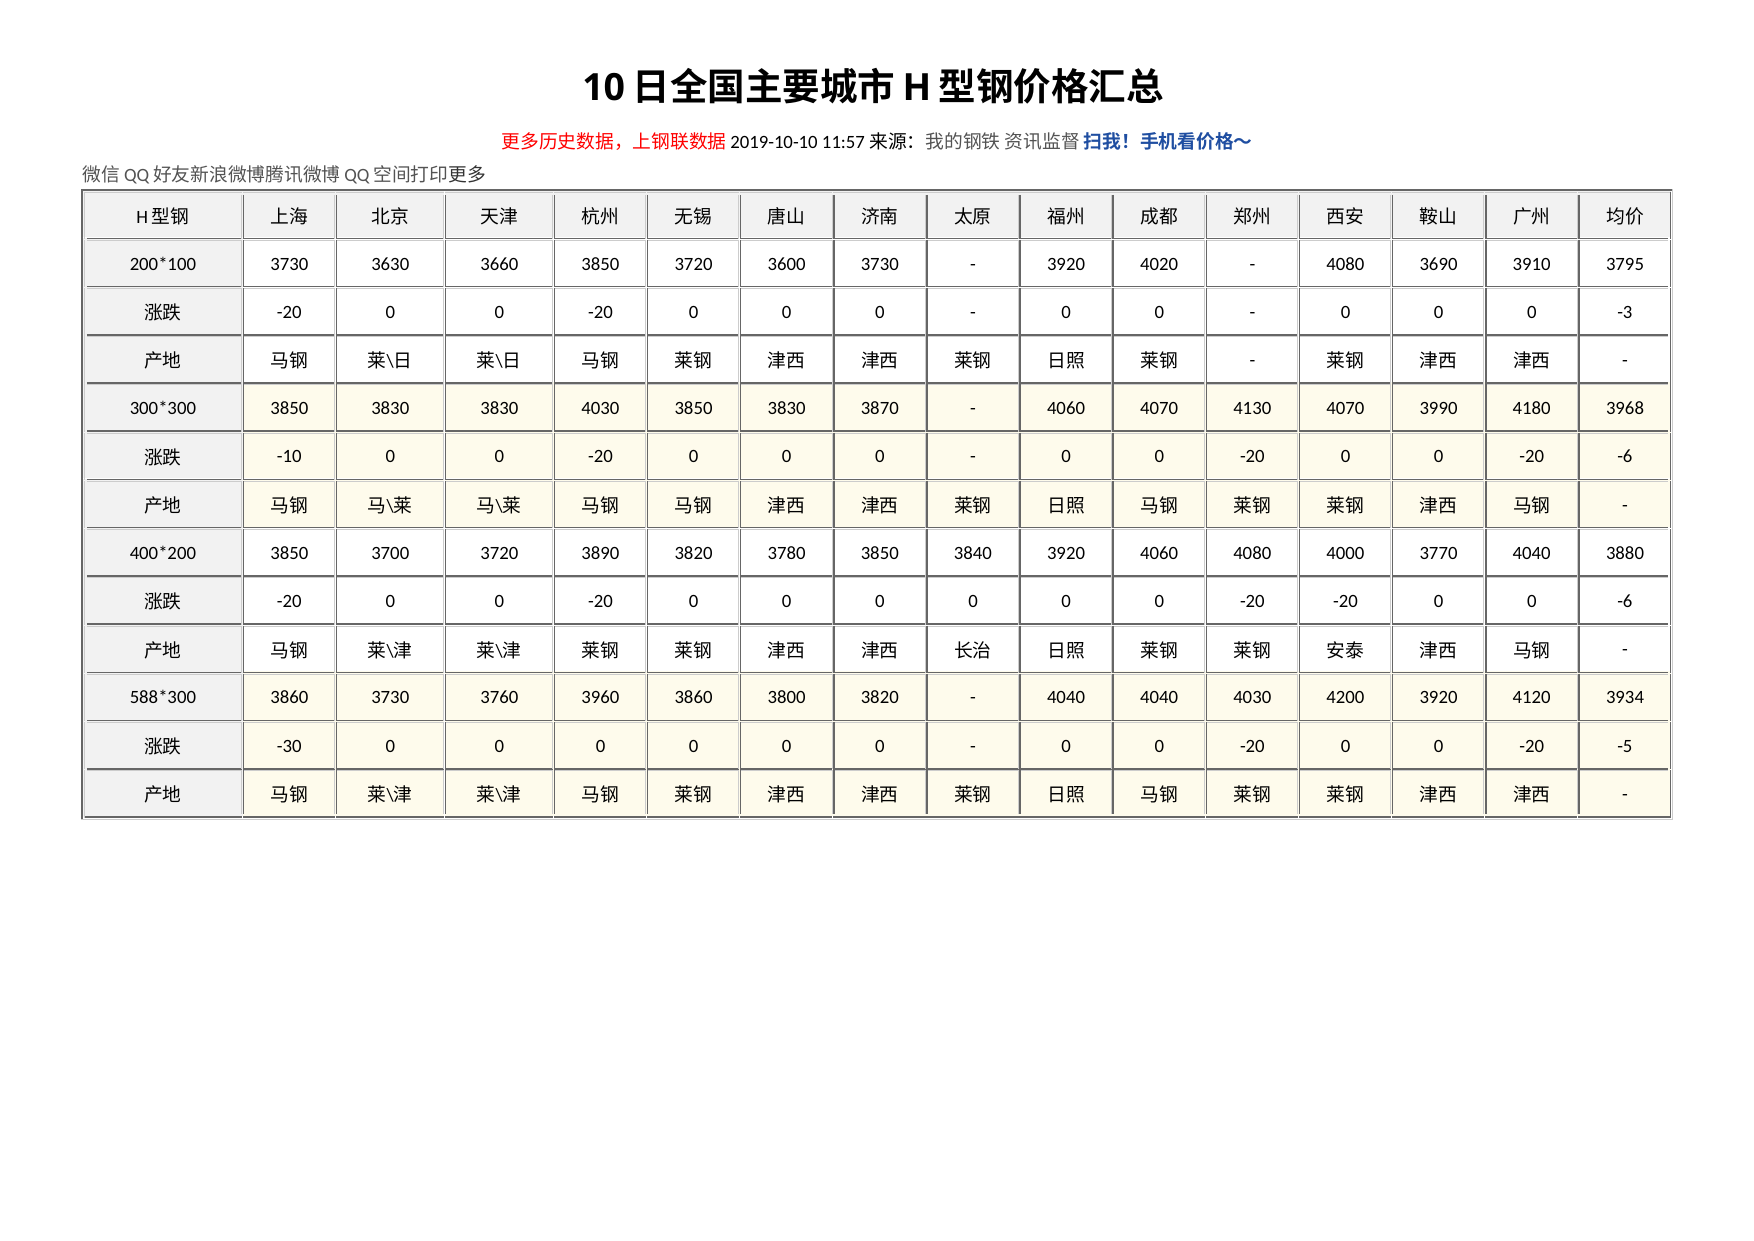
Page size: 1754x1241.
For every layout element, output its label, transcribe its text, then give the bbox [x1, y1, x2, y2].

table_cell 涨跌 [85, 430, 241, 478]
table_cell - [928, 723, 1018, 768]
table_cell 马\莱 [446, 482, 552, 527]
table_cell 3960 [555, 675, 645, 720]
table_cell 3820 [648, 530, 738, 575]
table_cell 3840 [928, 530, 1018, 575]
table_cell 莱钢 [1300, 482, 1390, 527]
table_cell 0 [1300, 289, 1390, 334]
table_cell 0 [446, 434, 552, 478]
text 更多历史数据，上钢联数据2019-10-10 11:57 来源：我的钢铁 资讯监督 扫我！手机看价格～ [83, 124, 1671, 157]
table_cell 0 [1114, 723, 1204, 768]
table_cell 0 [1114, 289, 1204, 334]
table_cell 3600 [741, 241, 832, 286]
table_cell 3720 [446, 530, 552, 575]
table_header 济南 [833, 193, 926, 237]
table_header 西安 [1299, 193, 1392, 237]
table_cell 0 [1300, 434, 1390, 478]
table_cell 4200 [1300, 675, 1390, 720]
table_cell 津西 [1487, 337, 1577, 382]
table_cell -20 [555, 434, 645, 478]
table_header 广州 [1485, 191, 1578, 237]
table_cell 涨跌 [83, 286, 243, 334]
table_cell 莱钢 [1114, 627, 1204, 671]
table_cell 津西 [835, 337, 925, 382]
table_cell 3770 [1393, 530, 1483, 575]
table_cell 0 [337, 723, 443, 768]
table_cell 莱钢 [648, 337, 738, 382]
table_cell 0 [1393, 434, 1483, 478]
table_cell 3850 [555, 241, 645, 286]
table_cell 莱\日 [337, 337, 443, 382]
table_cell 产地 [83, 768, 243, 816]
table_cell 莱\日 [446, 337, 552, 382]
table_cell 3860 [648, 675, 738, 720]
table_cell 0 [648, 578, 738, 623]
table_cell 588*300 [85, 671, 241, 720]
table_cell 莱钢 [647, 771, 740, 816]
table_cell -20 [244, 578, 334, 623]
table_cell -3 [1578, 286, 1671, 334]
table_cell 马钢 [1114, 482, 1204, 527]
table_cell 津西 [1393, 337, 1483, 382]
table_cell 马钢 [555, 482, 645, 527]
table_cell 3934 [1580, 671, 1670, 720]
table_cell -20 [1207, 434, 1297, 478]
table_cell 4130 [1207, 385, 1297, 430]
table_cell 0 [1114, 434, 1204, 478]
table_cell 3920 [1021, 241, 1111, 286]
table_cell 0 [928, 578, 1018, 623]
table_cell 3700 [337, 530, 443, 575]
table_cell 产地 [85, 479, 241, 527]
table_cell 3720 [648, 241, 738, 286]
table_cell -5 [1578, 720, 1671, 768]
subtitle 10日全国主要城市H型钢价格汇总 [83, 51, 1671, 116]
table_cell 马钢 [554, 771, 647, 816]
table_cell 0 [741, 289, 832, 334]
table_cell 莱钢 [928, 482, 1018, 527]
table_cell 0 [1021, 434, 1111, 478]
table_cell 莱钢 [1207, 627, 1297, 671]
table_cell 产地 [85, 334, 241, 382]
table_header 太原 [926, 193, 1019, 237]
table_cell 津西 [833, 771, 926, 816]
table_cell 涨跌 [83, 720, 243, 768]
table_cell 莱\津 [336, 771, 444, 816]
table_cell -20 [555, 578, 645, 623]
table_cell - [928, 289, 1018, 334]
table_cell 涨跌 [85, 575, 241, 623]
table_cell 0 [1487, 289, 1577, 334]
table_cell 0 [741, 434, 832, 478]
table_cell 马钢 [1487, 627, 1577, 671]
table_header 唐山 [740, 191, 833, 237]
table_header 北京 [336, 193, 444, 237]
table_cell 0 [835, 434, 925, 478]
table_cell 300*300 [85, 382, 241, 430]
table_header H型钢 [85, 193, 243, 237]
table_cell 3968 [1580, 382, 1670, 430]
table_cell -20 [1207, 578, 1297, 623]
table_cell -20 [1487, 434, 1577, 478]
table_cell 马钢 [648, 482, 738, 527]
table_cell 莱钢 [1300, 337, 1390, 382]
table_cell - [1207, 289, 1297, 334]
table_cell 莱钢 [1207, 482, 1297, 527]
table_cell 0 [1393, 289, 1483, 334]
table_cell 马钢 [244, 627, 334, 671]
table_cell 3800 [741, 675, 832, 720]
table_cell 3830 [337, 385, 443, 430]
table_cell 3850 [648, 385, 738, 430]
table_cell -20 [1300, 578, 1390, 623]
table_cell 0 [648, 289, 738, 334]
table_cell 0 [1021, 578, 1111, 623]
table_cell 津西 [741, 337, 832, 382]
table_cell 津西 [740, 771, 833, 816]
table_header 上海 [243, 193, 336, 237]
table_cell 4040 [1487, 530, 1577, 575]
table_cell 莱钢 [648, 627, 738, 671]
table_cell - [928, 675, 1018, 720]
table_cell 0 [1021, 289, 1111, 334]
table_cell 日照 [1019, 771, 1112, 816]
table_cell -10 [244, 434, 334, 478]
table_cell 津西 [741, 482, 832, 527]
table_cell 马钢 [244, 337, 334, 382]
table_cell 3820 [835, 675, 925, 720]
table_cell 莱\津 [445, 771, 554, 816]
table_cell 津西 [741, 627, 832, 671]
table_cell 3920 [1393, 675, 1483, 720]
table_cell 0 [835, 289, 925, 334]
table_cell 3910 [1487, 241, 1577, 286]
table_header 均价 [1578, 193, 1670, 237]
table_cell 200*100 [85, 238, 241, 286]
table_cell 0 [1021, 723, 1111, 768]
table_cell 4030 [1207, 675, 1297, 720]
table_cell 4060 [1021, 385, 1111, 430]
table_cell 3730 [835, 241, 925, 286]
table_cell 0 [648, 723, 738, 768]
table_cell 3880 [1578, 527, 1671, 575]
table_header 福州 [1019, 193, 1112, 237]
table_cell - [1207, 337, 1297, 382]
table_cell 0 [1487, 578, 1577, 623]
table_cell 马钢 [243, 771, 336, 816]
table_cell 4070 [1300, 385, 1390, 430]
table_cell 3760 [446, 675, 552, 720]
table_cell 0 [1300, 723, 1390, 768]
table_cell 莱钢 [926, 771, 1019, 816]
table_cell 0 [337, 434, 443, 478]
table_cell 0 [446, 723, 552, 768]
table_cell 日照 [1021, 627, 1111, 671]
table_cell 3850 [835, 530, 925, 575]
table_cell 0 [835, 723, 925, 768]
table_cell 莱\津 [337, 627, 443, 671]
table_cell 莱钢 [1114, 337, 1204, 382]
table_header 成都 [1112, 193, 1206, 237]
table_cell 莱钢 [1299, 771, 1392, 816]
table_cell 3890 [555, 530, 645, 575]
table_cell 4040 [1021, 675, 1111, 720]
table_cell -20 [244, 289, 334, 334]
table_cell 4120 [1487, 675, 1577, 720]
table_cell 3630 [337, 241, 443, 286]
table_cell 0 [1393, 578, 1483, 623]
table_cell 4080 [1300, 241, 1390, 286]
table_cell 0 [741, 723, 832, 768]
table_cell 0 [446, 289, 552, 334]
table_cell - [1207, 241, 1297, 286]
table_cell 0 [648, 434, 738, 478]
table_cell 4070 [1114, 385, 1204, 430]
table_cell 3920 [1021, 530, 1111, 575]
table_cell 0 [337, 578, 443, 623]
table_cell -20 [1207, 723, 1297, 768]
table_cell 马钢 [1487, 482, 1577, 527]
table_cell 3850 [244, 530, 334, 575]
table_cell 莱\津 [446, 627, 552, 671]
table_cell 马\莱 [337, 482, 443, 527]
table_cell 0 [1393, 723, 1483, 768]
table_cell 津西 [835, 482, 925, 527]
table_cell 400*200 [83, 527, 243, 575]
table_cell 3850 [244, 385, 334, 430]
table_cell 3660 [446, 241, 552, 286]
table_cell 津西 [835, 627, 925, 671]
table_cell 日照 [1021, 337, 1111, 382]
table_cell -20 [1487, 723, 1577, 768]
table_cell - [1580, 479, 1670, 527]
table_cell 马钢 [555, 337, 645, 382]
table_cell -20 [555, 289, 645, 334]
table_cell 日照 [1021, 482, 1111, 527]
table_cell 莱钢 [555, 627, 645, 671]
table_cell 0 [1114, 578, 1204, 623]
table_cell - [928, 385, 1018, 430]
table_cell - [1578, 768, 1671, 816]
table_cell 0 [337, 289, 443, 334]
table_cell - [928, 434, 1018, 478]
table_cell 3990 [1393, 385, 1483, 430]
table_cell 津西 [1392, 768, 1485, 816]
table_cell - [928, 241, 1018, 286]
table_cell 莱钢 [928, 337, 1018, 382]
table_cell 3730 [244, 241, 334, 286]
table_cell - [1580, 334, 1670, 382]
table_cell -6 [1580, 575, 1670, 623]
table_cell 4020 [1114, 241, 1204, 286]
table_cell 3870 [835, 385, 925, 430]
table_header 无锡 [647, 193, 740, 237]
table_cell 马钢 [1112, 771, 1206, 816]
table_header 杭州 [554, 193, 647, 237]
table_cell 0 [446, 578, 552, 623]
table_cell 3780 [741, 530, 832, 575]
table_cell 马钢 [244, 482, 334, 527]
table_header 鞍山 [1392, 191, 1485, 237]
table_cell 津西 [1393, 482, 1483, 527]
table_cell 4060 [1114, 530, 1204, 575]
table_cell 3830 [741, 385, 832, 430]
table_cell 3730 [337, 675, 443, 720]
table_header 郑州 [1206, 193, 1299, 237]
table_cell 4180 [1487, 385, 1577, 430]
table_cell 4080 [1207, 530, 1297, 575]
table_cell 0 [555, 723, 645, 768]
table_cell 4000 [1300, 530, 1390, 575]
table_cell 0 [741, 578, 832, 623]
table_cell 安泰 [1300, 627, 1390, 671]
table_cell 津西 [1393, 627, 1483, 671]
table_cell - [1580, 623, 1670, 671]
table_cell 3830 [446, 385, 552, 430]
table_cell 3795 [1580, 238, 1670, 286]
table_cell 津西 [1485, 771, 1578, 816]
table_cell 4040 [1114, 675, 1204, 720]
table_cell 产地 [85, 623, 241, 671]
table_cell 0 [835, 578, 925, 623]
table_cell 长治 [928, 627, 1018, 671]
table_cell 4030 [555, 385, 645, 430]
table_cell 3860 [244, 675, 334, 720]
table_cell 3690 [1393, 241, 1483, 286]
table_header 天津 [445, 193, 554, 237]
table_cell -6 [1580, 430, 1670, 478]
table_cell 莱钢 [1206, 771, 1299, 816]
text 微信QQ好友新浪微博腾讯微博QQ空间打印更多 [83, 157, 1671, 189]
table_cell -30 [244, 723, 334, 768]
